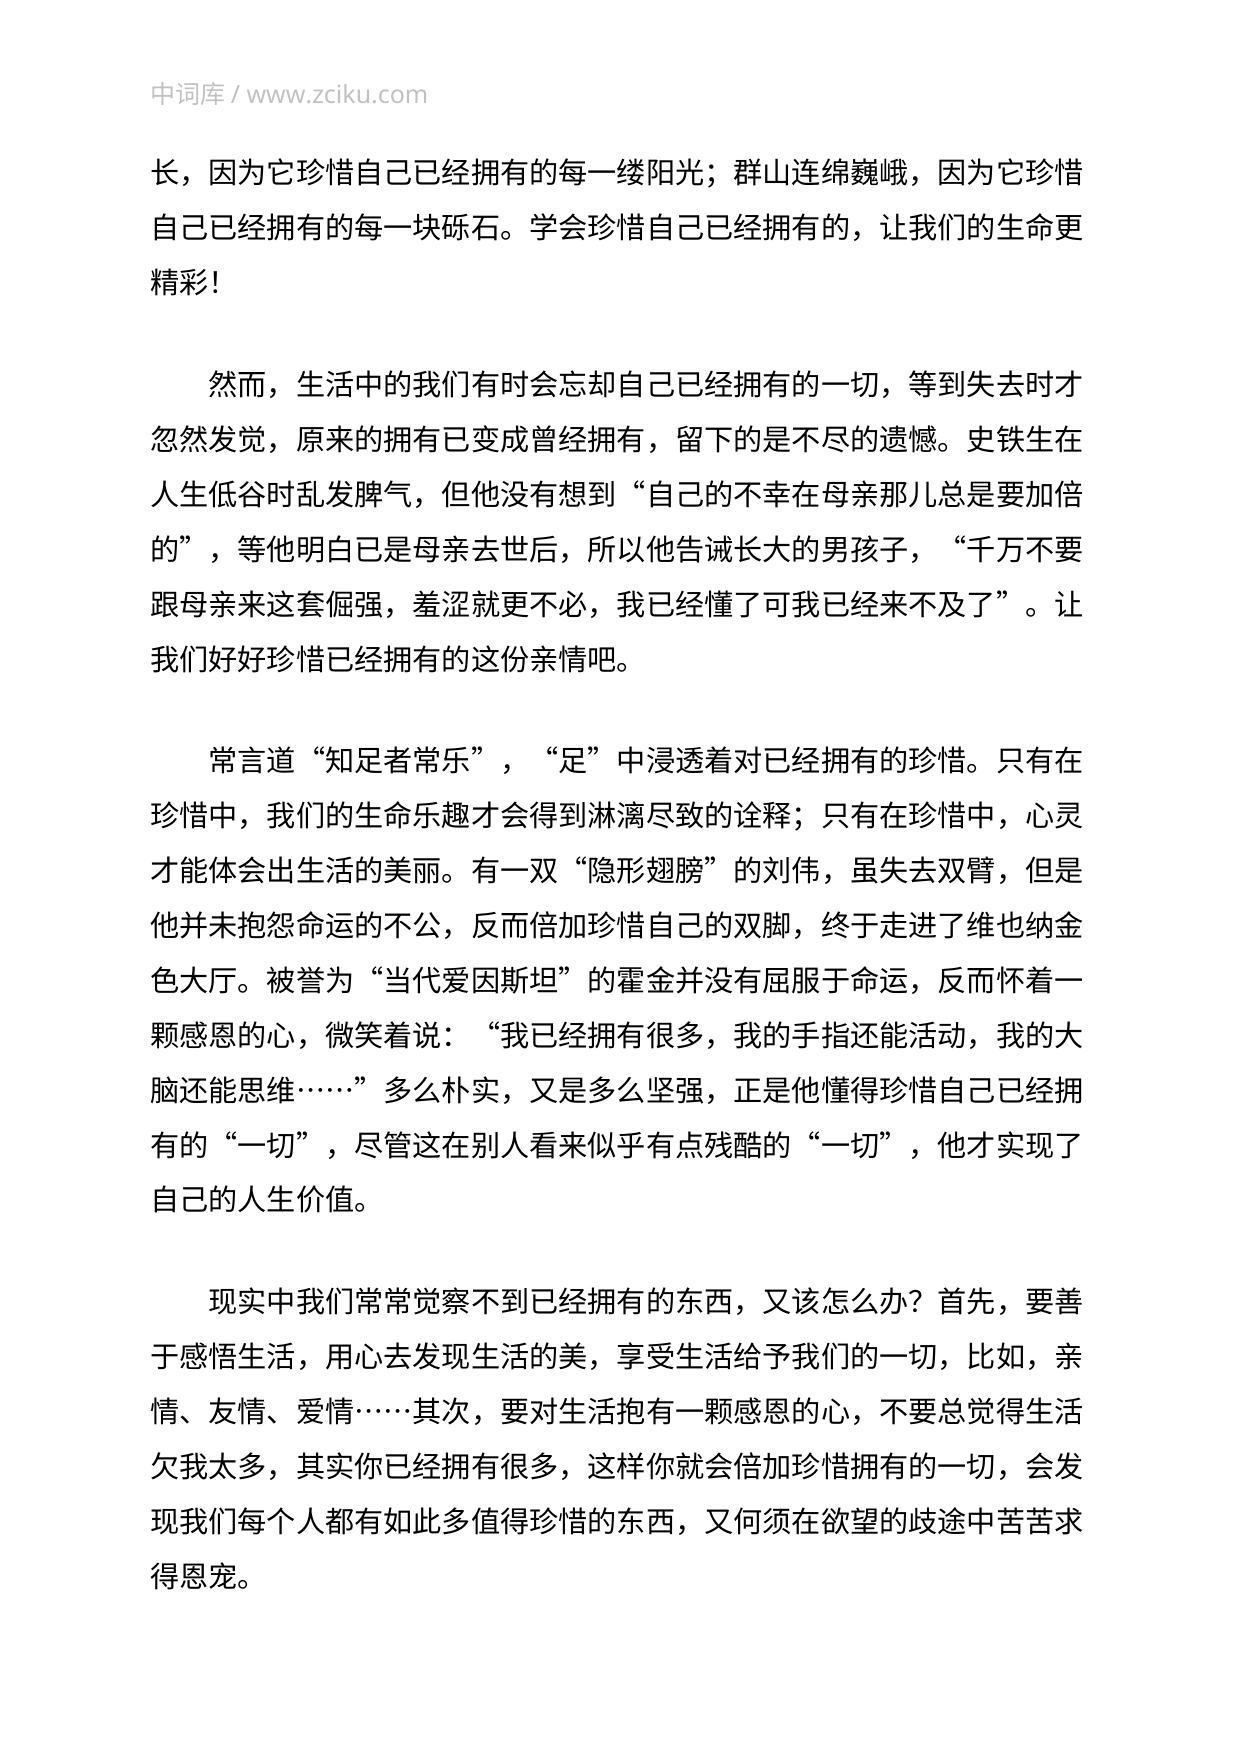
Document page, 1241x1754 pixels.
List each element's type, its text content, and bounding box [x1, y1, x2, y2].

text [150, 150, 1090, 302]
text 现实中我们常常觉察不到已经拥有的东西，又该怎么办？首先，要善于感悟生活，用心去发现生活的美，享受生活给予我们的一切，比如，亲情、友情、爱情……其次，要对生活抱有一颗感恩的心，不要总觉得生活欠我太多，其实你已经拥有很多，这样你就会倍加珍惜拥有的一切，会发现我们每个人都有如此多值得珍惜的东西，又何须在欲望的歧途中苦苦求得恩宠。 [150, 1279, 1090, 1596]
text 然而，生活中的我们有时会忘却自己已经拥有的一切，等到失去时才忽然发觉，原来的拥有已变成曾经拥有，留下的是不尽的遗憾。史铁生在人生低谷时乱发脾气，但他没有想到“自己的不幸在母亲那儿总是要加倍的”，等他明白已是母亲去世后，所以他告诫长大的男孩子，“千万不要跟母亲来这套倔强，羞涩就更不必，我已经懂了可我已经来不及了”。让我们好好珍惜已经拥有的这份亲情吧。 [150, 362, 1090, 678]
text 常言道“知足者常乐”，“足”中浸透着对已经拥有的珍惜。只有在珍惜中，我们的生命乐趣才会得到淋漓尽致的诠释；只有在珍惜中，心灵才能体会出生活的美丽。有一双“隐形翅膀”的刘伟，虽失去双臂，但是他并未抱怨命运的不公，反而倍加珍惜自己的双脚，终于走进了维也纳金色大厅。被誉为“当代爱因斯坦”的霍金并没有屈服于命运，反而怀着一颗感恩的心，微笑着说：“我已经拥有很多，我的手指还能活动，我的大脑还能思维……”多么朴实，又是多么坚强，正是他懂得珍惜自己已经拥有的“一切”，尽管这在别人看来似乎有点残酷的“一切”，他才实现了自己的人生价值。 [150, 738, 1090, 1219]
